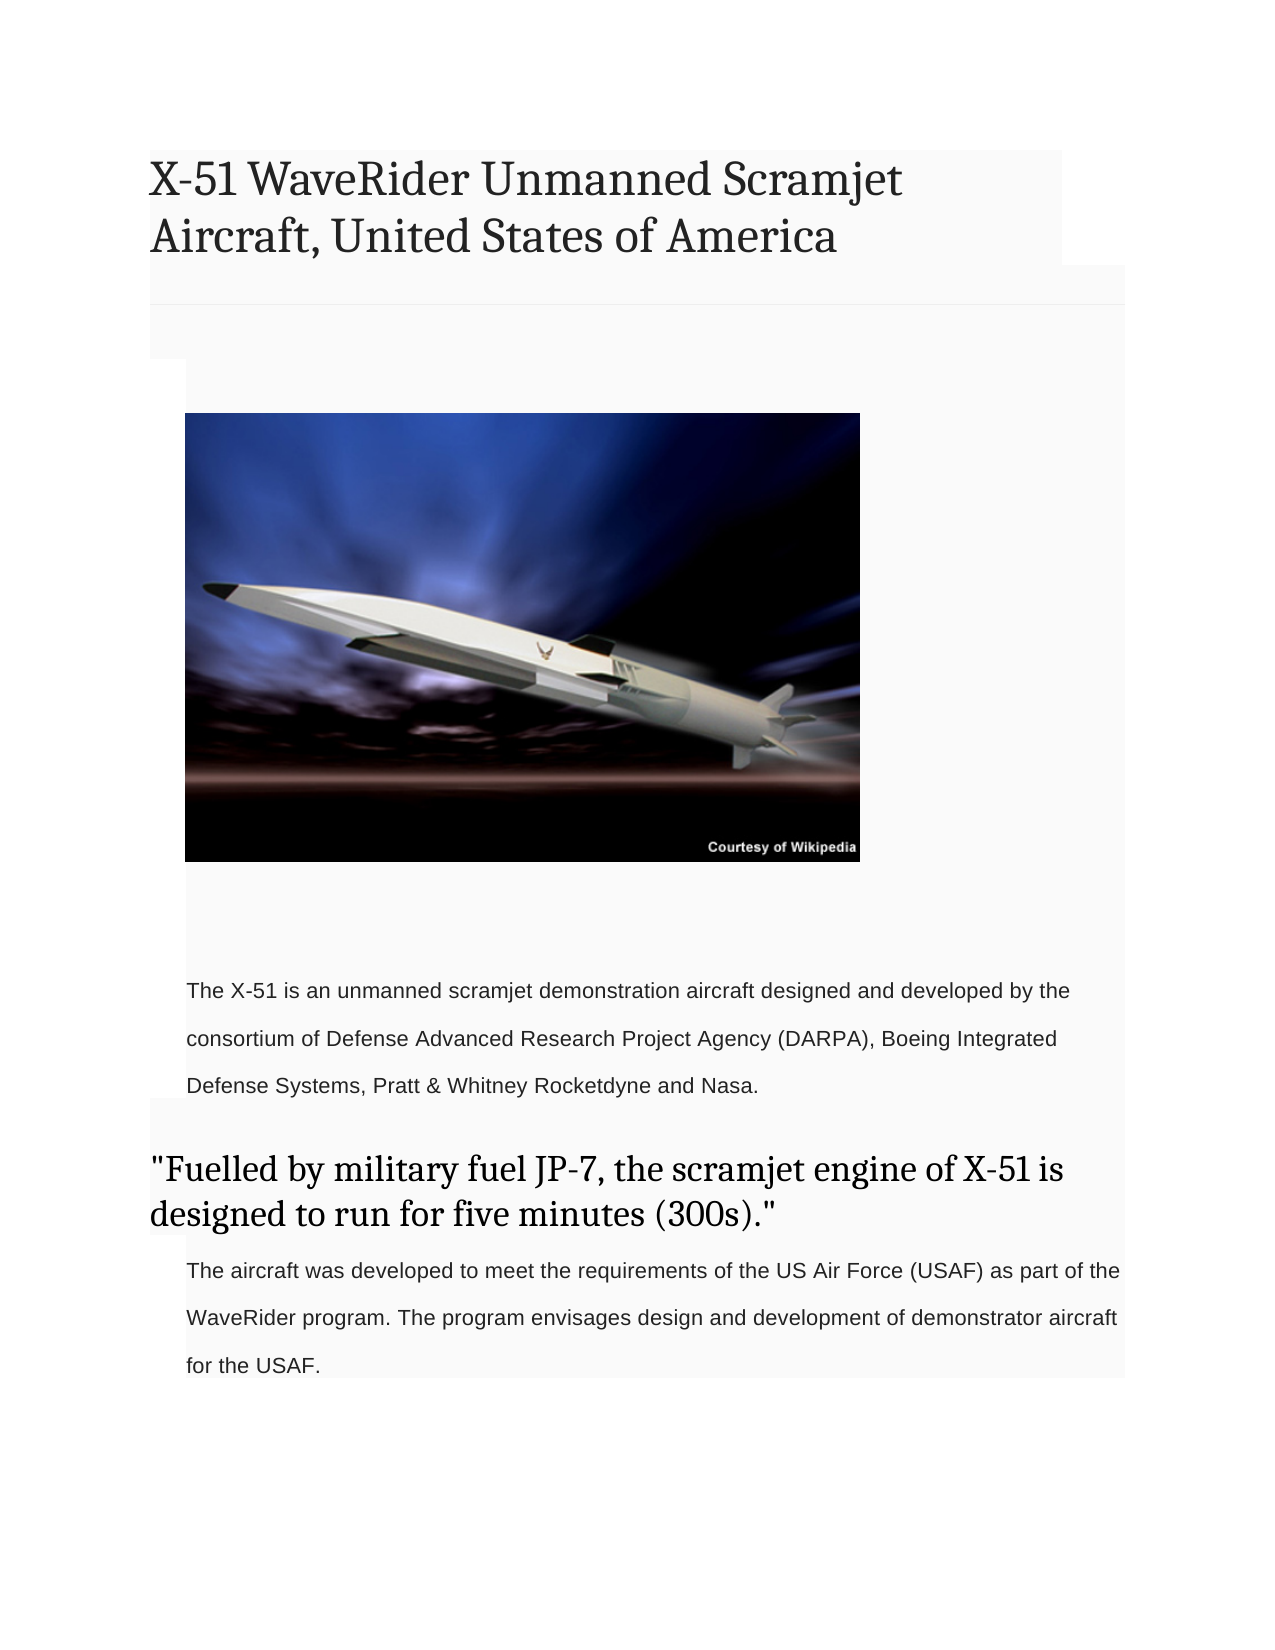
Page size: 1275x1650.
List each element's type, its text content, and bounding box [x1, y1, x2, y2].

text The aircraft was developed to meet the requirements of the US Air Force (USAF) as part of the WaveRider program. The program envisages design and development of demonstrator aircraft for the USAF. [186, 1235, 1125, 1378]
text X-51 WaveRider Unmanned Scramjet [150, 150, 1062, 265]
text "Fuelled by military fuel JP-7, the scramjet engine of X-51 is designed to run for five minutes (300s)." [150, 1145, 1125, 1235]
text The X-51 is an unmanned scramjet demonstration aircraft designed and developed by the consortium of Defense Advanced Research Project Agency (DARPA), Boeing Integrated Defense Systems, Pratt & Whitney Rocketdyne and Nasa. [186, 956, 1125, 1098]
picture [185, 413, 860, 862]
